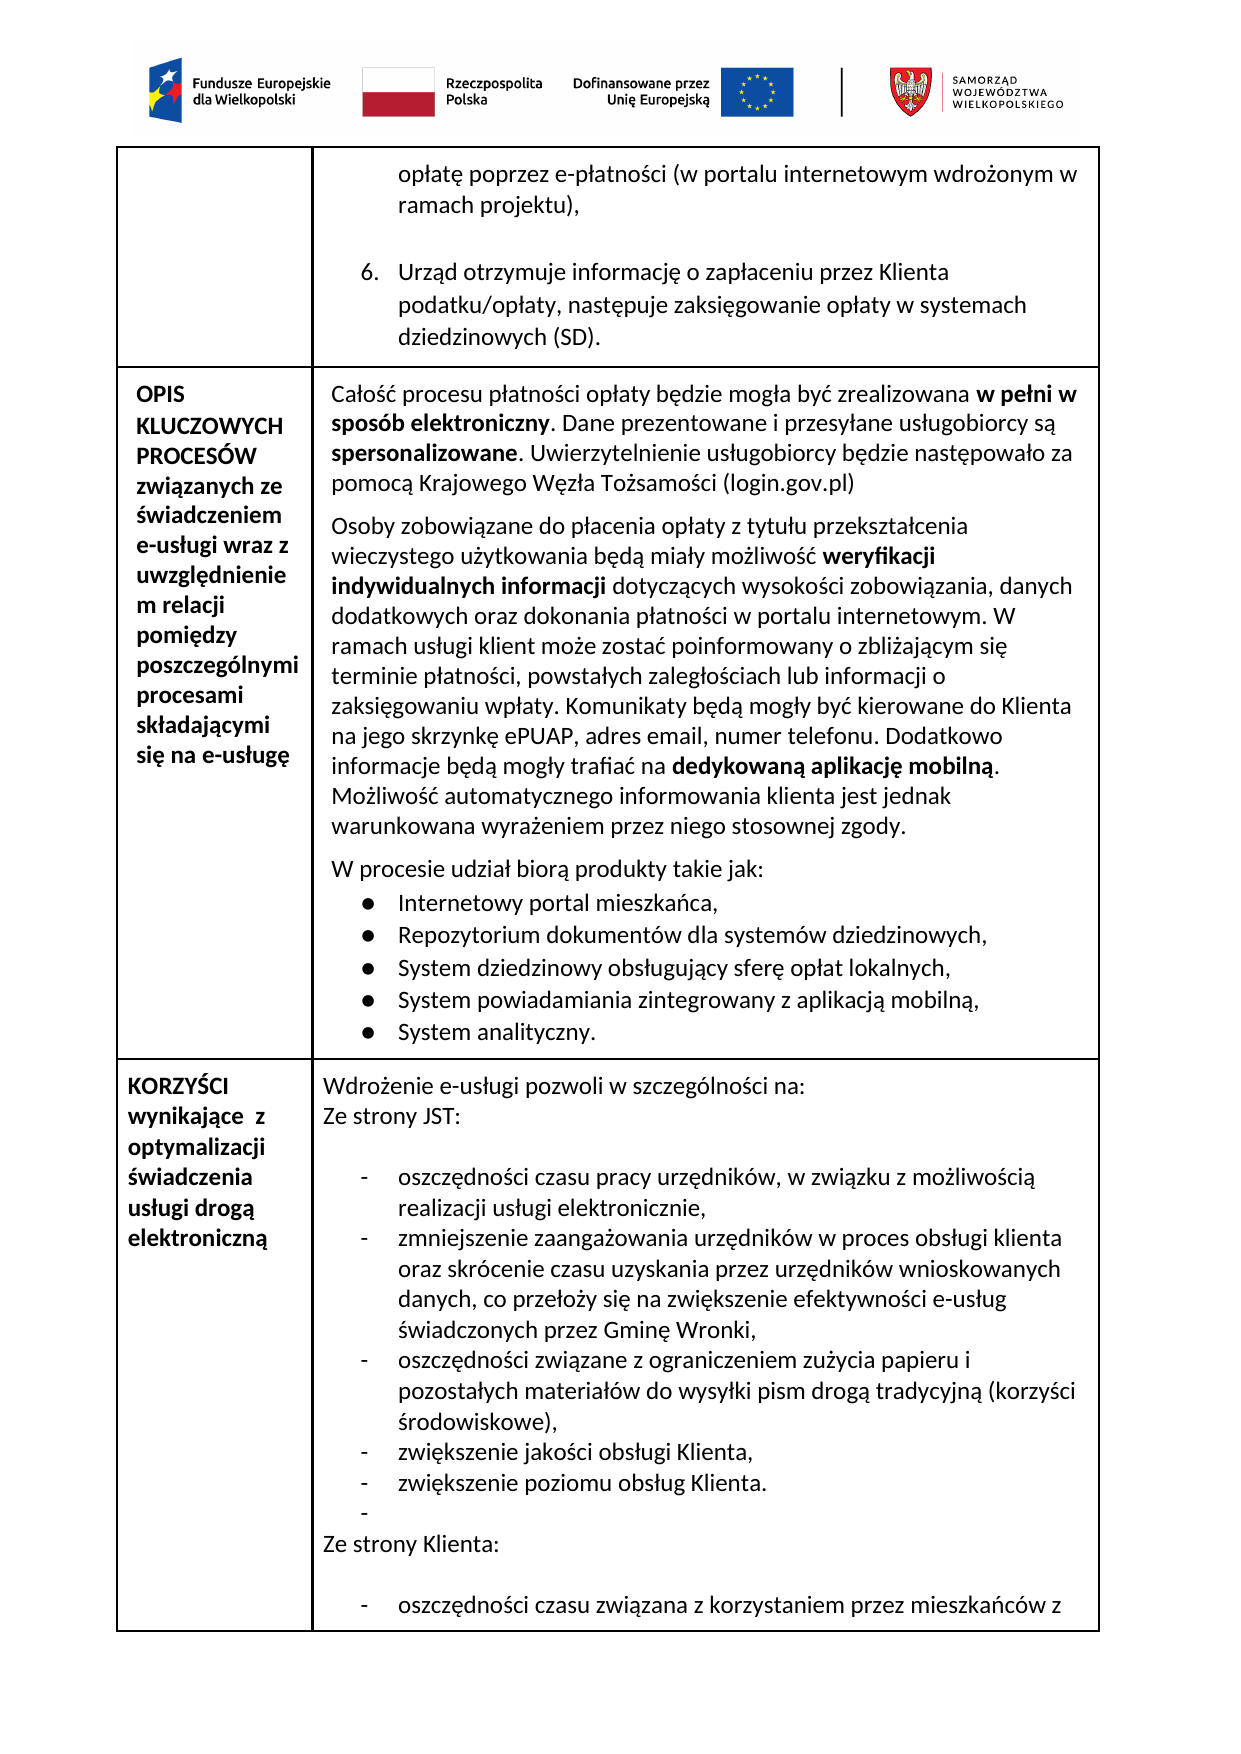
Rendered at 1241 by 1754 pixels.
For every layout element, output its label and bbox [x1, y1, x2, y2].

picture [133, 41, 1079, 139]
